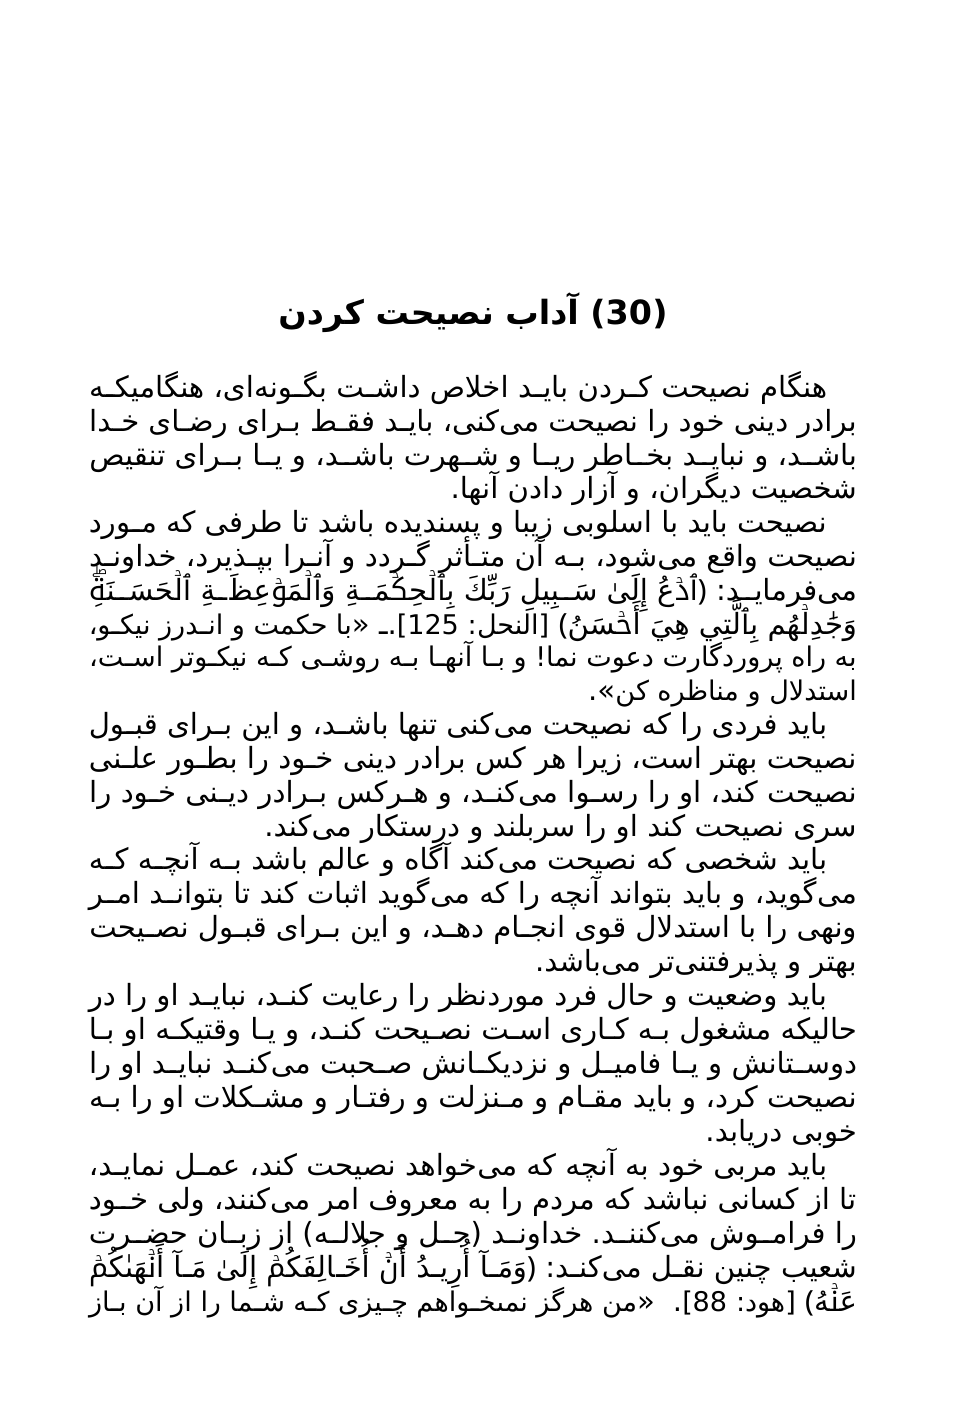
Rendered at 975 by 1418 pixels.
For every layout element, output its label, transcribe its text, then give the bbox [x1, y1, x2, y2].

text هنگام نصیحت کردن باید اخلاص داشت بگونه‌ای، هنگامیکه برادر دینی خود را نصیحت می‌کنی، باید فقط برای رضای خدا باشد، و نباید بخاطر ریا و شهرت باشد، و یا برای تنقیص شخصیت دیگران، و آزار دادن آنها. [89, 370, 857, 506]
text باید شخصی که نصیحت می‌کند آگاه و عالم باشد به آنچه که می‌گوید، و باید بتواند آنچه را که می‌گوید اثبات کند تا بتواند امر ونهی را با استدلال قوی انجام دهد، و این برای قبول نصیحت بهتر و پذیرفتنی‌تر می‌باشد. [89, 843, 857, 979]
text نصیحت باید با اسلوبی زیبا و پسندیده باشد تا طرفی که مورد نصیحت واقع می‌شود، به آن متأثر گردد و آنرا بپذیرد، خداوند می‌فرماید: ﴿ٱدۡعُ إِلَىٰ سَبِيلِ رَبِّكَ بِٱلۡحِكۡمَةِ وَٱلۡمَوۡعِظَةِ ٱلۡحَسَنَةِۖ وَجَٰدِلۡهُم بِٱلَّتِي هِيَ أَحۡسَنُ﴾ [النحل: 125]. «با حكمت و اندرز نیكو، به راه پروردگارت دعوت نما! و با آنها به روشى كه نیكوتر است، استدلال و مناظره كن». [89, 506, 857, 707]
text باید فردی را که نصیحت می‌کنی تنها باشد، و این برای قبول نصیحت بهتر است، زیرا هر کس برادر دینی خود را بطور علنی نصیحت کند، او را رسوا می‌کند، و هرکس برادر دینی خود را سری نصیحت کند او را سربلند و درستکار می‌کند. [89, 707, 857, 843]
text (30) آداب نصیحت کردن [89, 293, 857, 332]
text باید وضعیت و حال فرد موردنظر را رعایت کند، نباید او را در حالیکه مشغول به کاری است نصیحت کند، و یا وقتیکه او با دوستانش و یا فامیل و نزدیکانش صحبت می‌کند نباید او را نصیحت کرد، و باید مقام و منزلت و رفتار و مشکلات او را به خوبی دریابد. [89, 979, 857, 1148]
